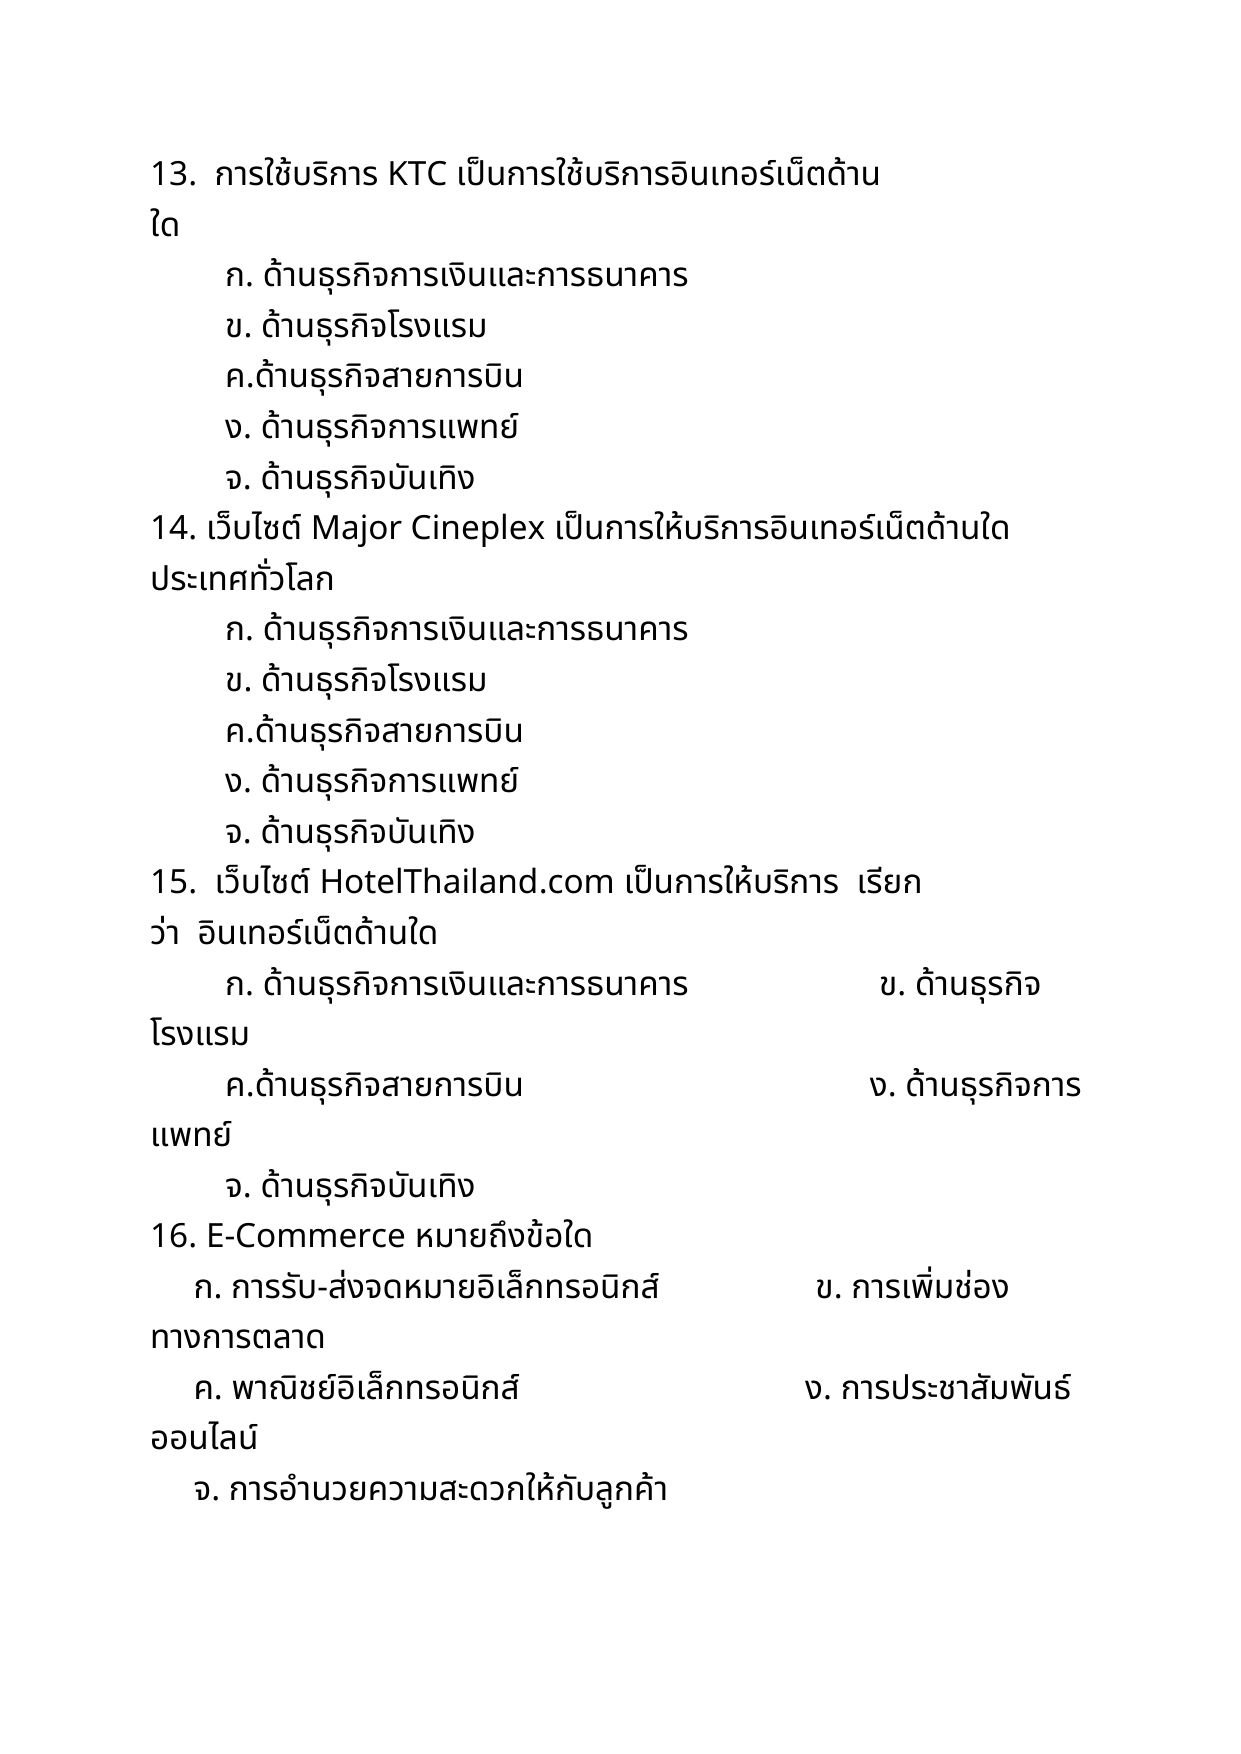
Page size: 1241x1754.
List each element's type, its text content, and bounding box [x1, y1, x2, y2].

text ก. ด้านธุรกิจการเงินและการธนาคาร [150, 605, 1090, 656]
text ก. ด้านธุรกิจการเงินและการธนาคาร ข. ด้านธุรกิจโรงแรม [150, 959, 1090, 1060]
text ข. ด้านธุรกิจโรงแรม [150, 302, 1090, 352]
text ค.ด้านธุรกิจสายการบิน [150, 352, 1090, 403]
text ก. การรับ-ส่งจดหมายอิเล็กทรอนิกส์ ข. การเพิ่มช่องทางการตลาด [150, 1263, 1090, 1364]
text ง. ด้านธุรกิจการแพทย์ [150, 757, 1090, 808]
text ก. ด้านธุรกิจการเงินและการธนาคาร [150, 251, 1090, 302]
text 15. เว็บไซต์ HotelThailand.com เป็นการให้บริการ เรียกว่า อินเทอร์เน็ตด้านใด [150, 858, 1090, 959]
text 14. เว็บไซต์ Major Cineplex เป็นการให้บริการอินเทอร์เน็ตด้านใดประเทศทั่วโลก [150, 504, 1090, 605]
text จ. ด้านธุรกิจบันเทิง [150, 453, 1090, 504]
text ค.ด้านธุรกิจสายการบิน [150, 706, 1090, 757]
text ข. ด้านธุรกิจโรงแรม [150, 656, 1090, 706]
text ค.ด้านธุรกิจสายการบิน ง. ด้านธุรกิจการแพทย์ [150, 1060, 1090, 1161]
text จ. การอำนวยความสะดวกให้กับลูกค้า [150, 1465, 1090, 1515]
text 16. E-Commerce หมายถึงข้อใด [150, 1212, 1090, 1263]
text จ. ด้านธุรกิจบันเทิง [150, 808, 1090, 858]
text ง. ด้านธุรกิจการแพทย์ [150, 403, 1090, 453]
text 13. การใช้บริการ KTC เป็นการใช้บริการอินเทอร์เน็ตด้านใด [150, 150, 1090, 251]
text ค. พาณิชย์อิเล็กทรอนิกส์ ง. การประชาสัมพันธ์ออนไลน์ [150, 1364, 1090, 1465]
text จ. ด้านธุรกิจบันเทิง [150, 1161, 1090, 1212]
